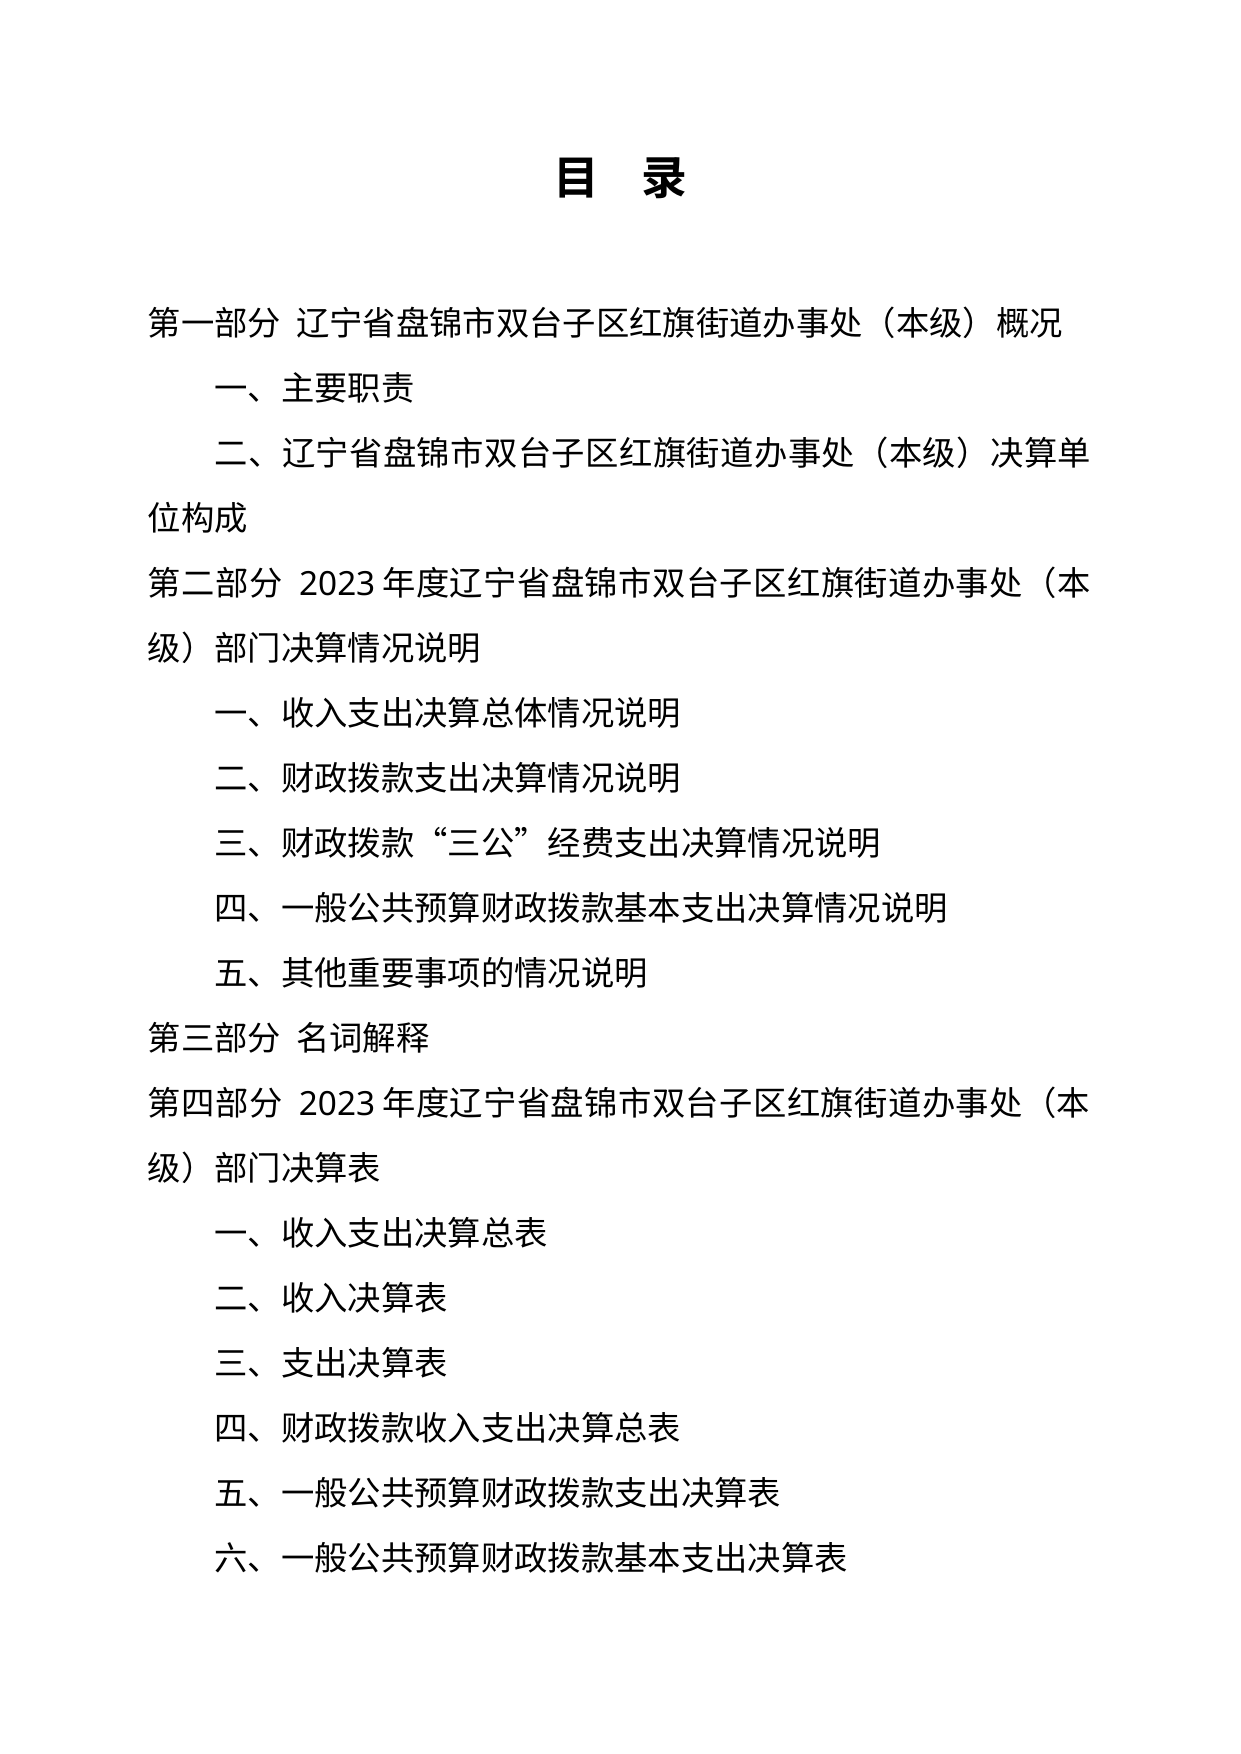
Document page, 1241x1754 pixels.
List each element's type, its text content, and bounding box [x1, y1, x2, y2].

text 一、收入支出决算总体情况说明 [148, 678, 1093, 743]
text 第二部分 2023年度辽宁省盘锦市双台子区红旗街道办事处（本级）部门决算情况说明 [148, 548, 1093, 678]
text 六、一般公共预算财政拨款基本支出决算表 [148, 1523, 1093, 1588]
text 二、财政拨款支出决算情况说明 [148, 743, 1093, 808]
text 一、收入支出决算总表 [148, 1198, 1093, 1263]
text 五、一般公共预算财政拨款支出决算表 [148, 1458, 1093, 1523]
text 第四部分 2023年度辽宁省盘锦市双台子区红旗街道办事处（本级）部门决算表 [148, 1068, 1093, 1198]
list 二、辽宁省盘锦市双台子区红旗街道办事处（本级）决算单位构成 [148, 418, 1093, 548]
text 目 录 [148, 126, 1093, 223]
text 四、一般公共预算财政拨款基本支出决算情况说明 [148, 873, 1093, 938]
text 二、收入决算表 [148, 1263, 1093, 1328]
text 第一部分 辽宁省盘锦市双台子区红旗街道办事处（本级）概况 [148, 288, 1093, 353]
text 五、其他重要事项的情况说明 [148, 938, 1093, 1003]
text 三、支出决算表 [148, 1328, 1093, 1393]
text 四、财政拨款收入支出决算总表 [148, 1393, 1093, 1458]
text 三、财政拨款“三公”经费支出决算情况说明 [148, 808, 1093, 873]
list 一、主要职责 [148, 353, 1093, 418]
text 第三部分 名词解释 [148, 1003, 1093, 1068]
